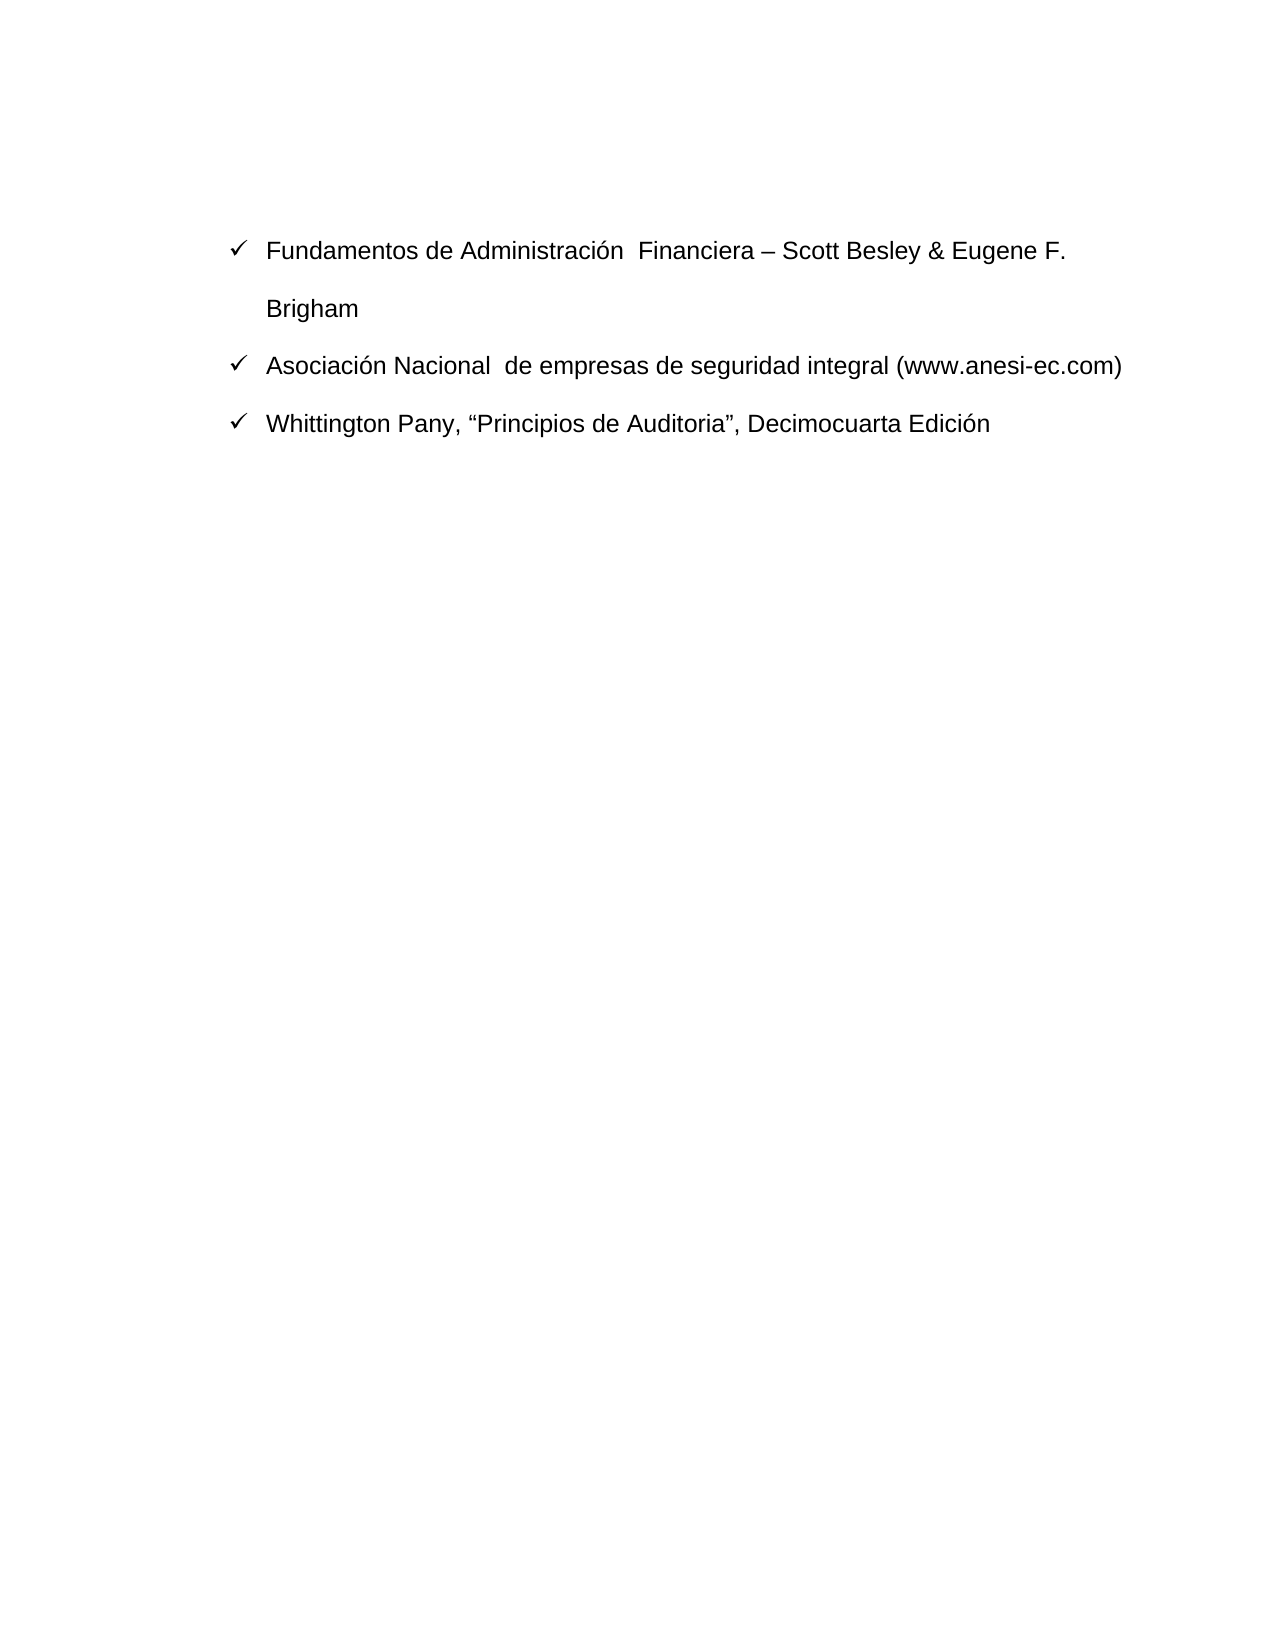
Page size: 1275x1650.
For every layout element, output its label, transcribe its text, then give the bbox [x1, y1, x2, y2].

list Whittington Pany, “Principios de Auditoria”, Decimocuarta Edición [228, 409, 1133, 438]
list Fundamentos de Administración Financiera – Scott Besley & Eugene F. Brigham [228, 236, 1133, 323]
list Asociación Nacional de empresas de seguridad integral (www.anesi-ec.com) [228, 351, 1133, 380]
